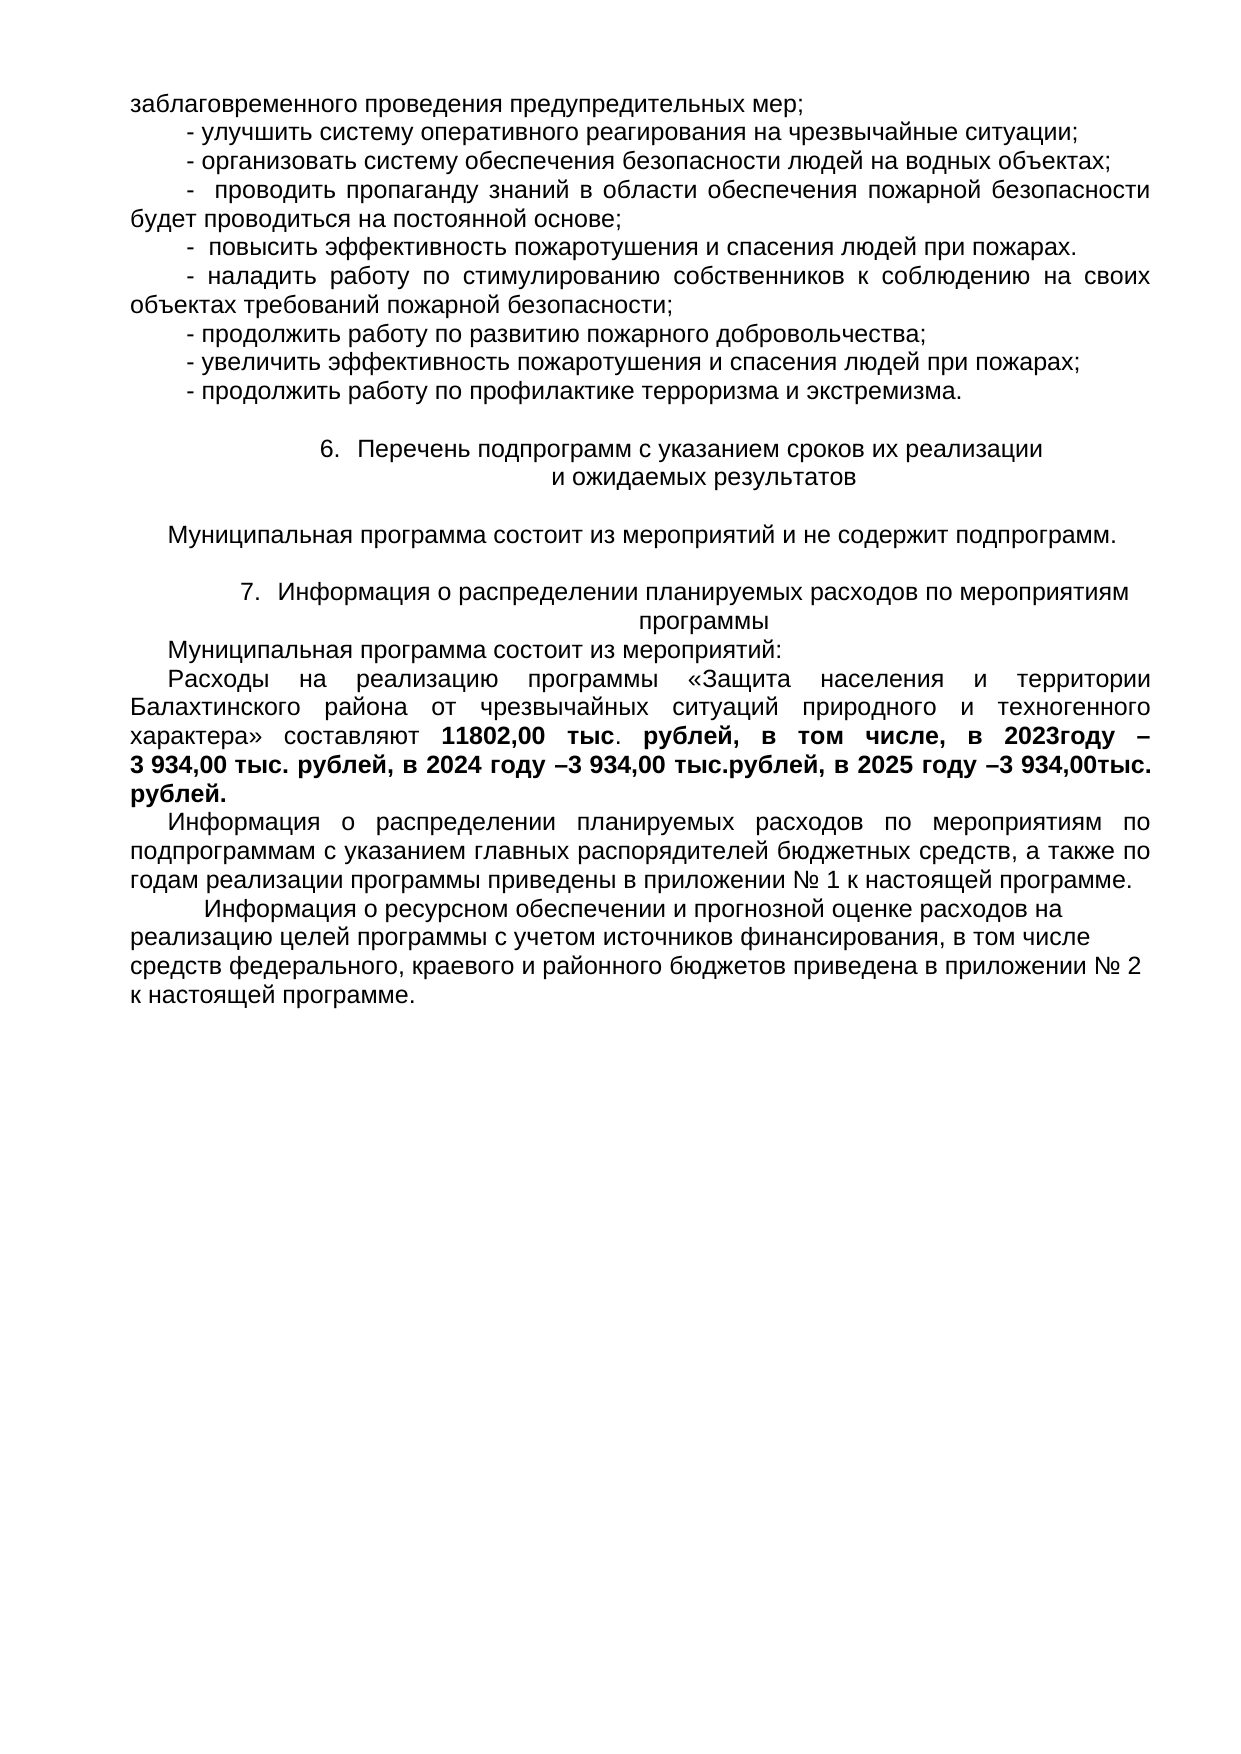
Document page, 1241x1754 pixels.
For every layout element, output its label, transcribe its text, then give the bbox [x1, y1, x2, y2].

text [130, 89, 1152, 117]
text Информация о распределении планируемых расходов по мероприятиям по подпрограммам с указанием главных распорядителей бюджетных средств, а также по годам реализации программы приведены в приложении № 1 к настоящей программе. [130, 807, 1152, 894]
text Расходы на реализацию программы «Защита населения и территории Балахтинского района от чрезвычайных ситуаций природного и техногенного характера» составляют 11802,00 тыс. рублей, в том числе, в 2023году –3 934,00 тыс. рублей, в 2024 году –3 934,00 тыс.рублей, в 2025 году –3 934,00тыс. рублей. [130, 664, 1152, 807]
text - наладить работу по стимулированию собственников к соблюдению на своих объектах требований пожарной безопасности; [130, 261, 1152, 319]
list Информация о распределении планируемых расходов по мероприятиям программы [218, 577, 1152, 635]
text - продолжить работу по развитию пожарного добровольчества; [130, 319, 1152, 347]
text - улучшить систему оперативного реагирования на чрезвычайные ситуации; [130, 117, 1152, 146]
text - увеличить эффективность пожаротушения и спасения людей при пожарах; [130, 347, 1152, 376]
text - проводить пропаганду знаний в области обеспечения пожарной безопасности будет проводиться на постоянной основе; [130, 175, 1152, 232]
text Муниципальная программа состоит из мероприятий и не содержит подпрограмм. [130, 520, 1152, 549]
list Перечень подпрограмм с указанием сроков их реализации и ожидаемых результатов [218, 434, 1152, 491]
text Информация о ресурсном обеспечении и прогнозной оценке расходов на реализацию целей программы с учетом источников финансирования, в том числе средств федерального, краевого и районного бюджетов приведена в приложении № 2 к настоящей программе. [130, 894, 1152, 1009]
text - продолжить работу по профилактике терроризма и экстремизма. [130, 376, 1152, 405]
text - повысить эффективность пожаротушения и спасения людей при пожарах. [130, 232, 1152, 261]
text - организовать систему обеспечения безопасности людей на водных объектах; [130, 146, 1152, 175]
text Муниципальная программа состоит из мероприятий: [130, 635, 1152, 664]
